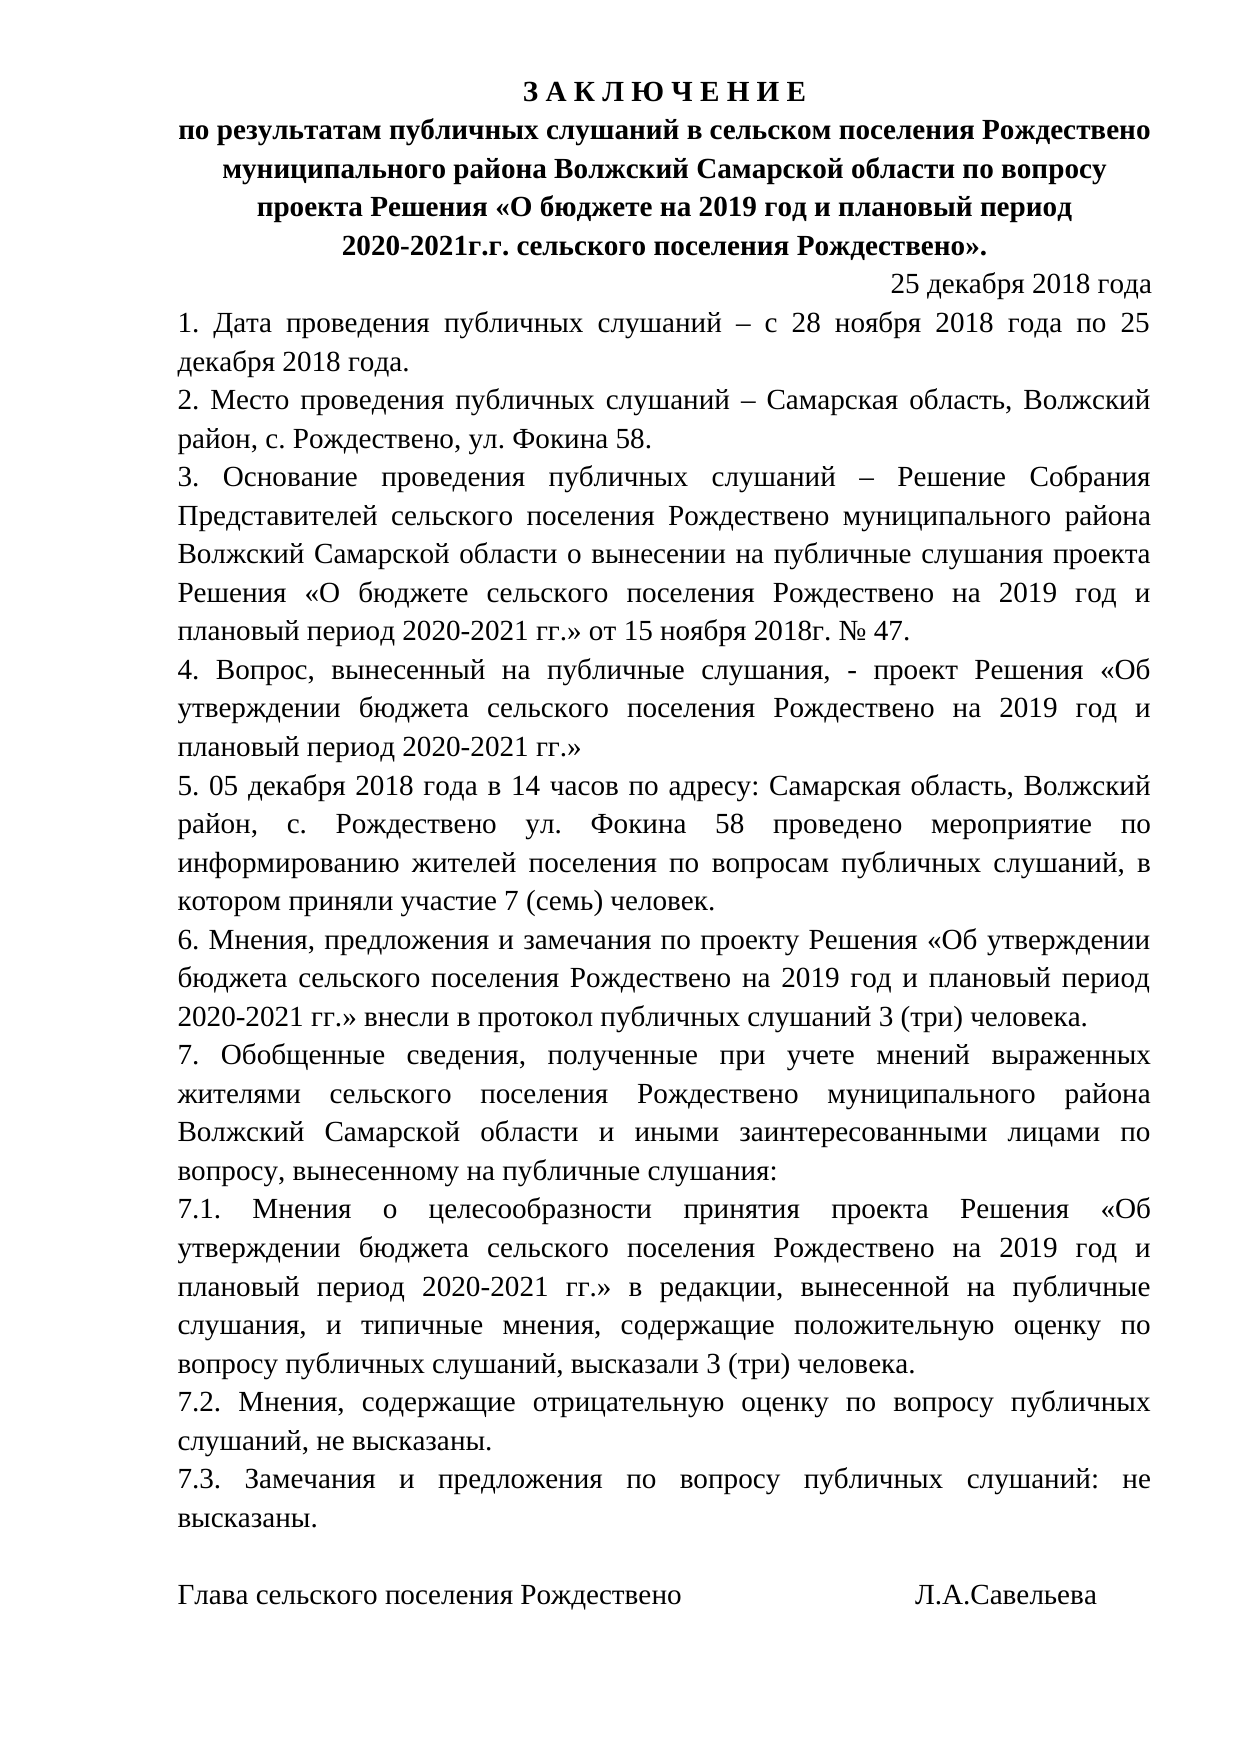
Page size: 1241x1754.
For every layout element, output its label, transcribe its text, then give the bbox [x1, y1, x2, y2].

text 7. Обобщенные сведения, полученные при учете мнений выраженных жителями сельского поселения Рождествено муниципального района Волжский Самарской области и иными заинтересованными лицами по вопросу, вынесенному на публичные слушания: [177, 1037, 1152, 1187]
text 7.1. Мнения о целесообразности принятия проекта Решения «Об утверждении бюджета сельского поселения Рождествено на 2019 год и плановый период 2020-2021 гг.» в редакции, вынесенной на публичные слушания, и типичные мнения, содержащие положительную оценку по вопросу публичных слушаний, высказали 3 (три) человека. [177, 1192, 1152, 1379]
text по результатам публичных слушаний в сельском поселения Рождествено муниципального района Волжский Самарской области по вопросу проекта Решения «О бюджете на 2019 год и плановый период [177, 112, 1152, 223]
text 7.2. Мнения, содержащие отрицательную оценку по вопросу публичных слушаний, не высказаны. [177, 1384, 1152, 1456]
text 2. Место проведения публичных слушаний – Самарская область, Волжский район, с. Рождествено, ул. Фокина 58. [177, 382, 1152, 454]
text 7.3. Замечания и предложения по вопросу публичных слушаний: не высказаны. [177, 1461, 1152, 1533]
text 3. Основание проведения публичных слушаний – Решение Собрания Представителей сельского поселения Рождествено муниципального района Волжский Самарской области о вынесении на публичные слушания проекта Решения «О бюджете сельского поселения Рождествено на 2019 год и плановый период 2020-2021 гг.» от 15 ноября 2018г. № 47. [177, 459, 1152, 647]
text 5. 05 декабря 2018 года в 14 часов по адресу: Самарская область, Волжский район, с. Рождествено ул. Фокина 58 проведено мероприятие по информированию жителей поселения по вопросам публичных слушаний, в котором приняли участие 7 (семь) человек. [177, 768, 1152, 917]
text З А К Л Ю Ч Е Н И Е [177, 74, 1152, 107]
text 25 декабря 2018 года [177, 267, 1152, 300]
text 2020-2021г.г. сельского поселения Рождествено». [177, 228, 1152, 262]
text 6. Мнения, предложения и замечания по проекту Решения «Об утверждении бюджета сельского поселения Рождествено на 2019 год и плановый период 2020-2021 гг.» внесли в протокол публичных слушаний 3 (три) человека. [177, 922, 1152, 1032]
text 4. Вопрос, вынесенный на публичные слушания, - проект Решения «Об утверждении бюджета сельского поселения Рождествено на 2019 год и плановый период 2020-2021 гг.» [177, 652, 1152, 763]
text 1. Дата проведения публичных слушаний – с 28 ноября 2018 года по 25 декабря 2018 года. [177, 305, 1152, 377]
text Глава сельского поселения Рождествено Л.А.Савельева [177, 1577, 1152, 1611]
